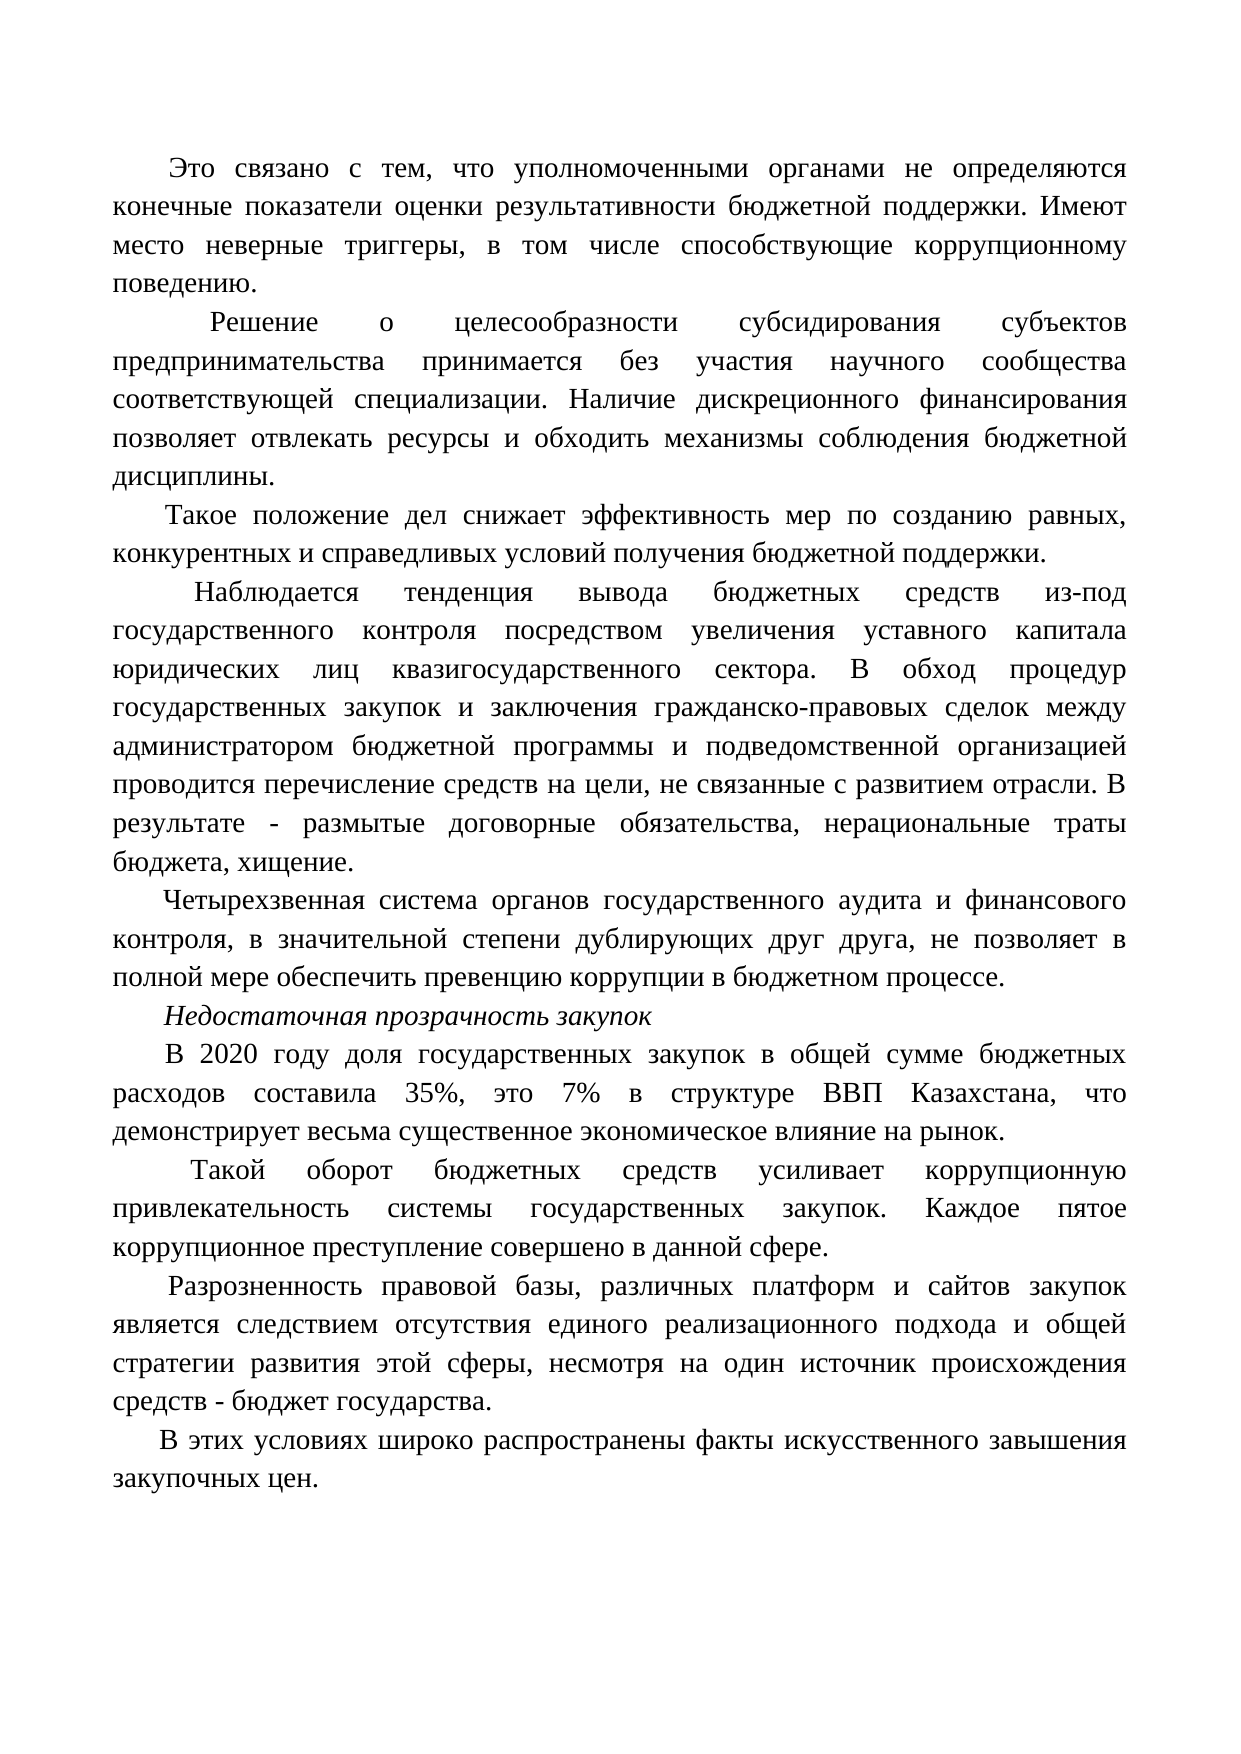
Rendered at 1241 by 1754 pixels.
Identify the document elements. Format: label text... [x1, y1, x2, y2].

text В 2020 году доля государственных закупок в общей сумме бюджетных расходов составила 35%, это 7% в структуре ВВП Казахстана, что демонстрирует весьма существенное экономическое влияние на рынок. [112, 1036, 1128, 1147]
text В этих условиях широко распространены факты искусственного завышения закупочных цен. [112, 1422, 1128, 1494]
text Это связано с тем, что уполномоченными органами не определяются конечные показатели оценки результативности бюджетной поддержки. Имеют место неверные триггеры, в том числе способствующие коррупционному поведению. [112, 150, 1128, 299]
text Наблюдается тенденция вывода бюджетных средств из-под государственного контроля посредством увеличения уставного капитала юридических лиц квазигосударственного сектора. В обход процедур государственных закупок и заключения гражданско-правовых сделок между администратором бюджетной программы и подведомственной организацией проводится перечисление средств на цели, не связанные с развитием отрасли. В результате - размытые договорные обязательства, нерациональные траты бюджета, хищение. [112, 574, 1128, 877]
text Решение о целесообразности субсидирования субъектов предпринимательства принимается без участия научного сообщества соответствующей специализации. Наличие дискреционного финансирования позволяет отвлекать ресурсы и обходить механизмы соблюдения бюджетной дисциплины. [112, 304, 1128, 492]
text Четырехзвенная система органов государственного аудита и финансового контроля, в значительной степени дублирующих друг друга, не позволяет в полной мере обеспечить превенцию коррупции в бюджетном процессе. [112, 882, 1128, 993]
text Такой оборот бюджетных средств усиливает коррупционную привлекательность системы государственных закупок. Каждое пятое коррупционное преступление совершено в данной сфере. [112, 1152, 1128, 1263]
text Разрозненность правовой базы, различных платформ и сайтов закупок является следствием отсутствия единого реализационного подхода и общей стратегии развития этой сферы, несмотря на один источник происхождения средств - бюджет государства. [112, 1268, 1128, 1417]
text Такое положение дел снижает эффективность мер по созданию равных, конкурентных и справедливых условий получения бюджетной поддержки. [112, 497, 1128, 569]
text Недостаточная прозрачность закупок [112, 998, 1128, 1031]
